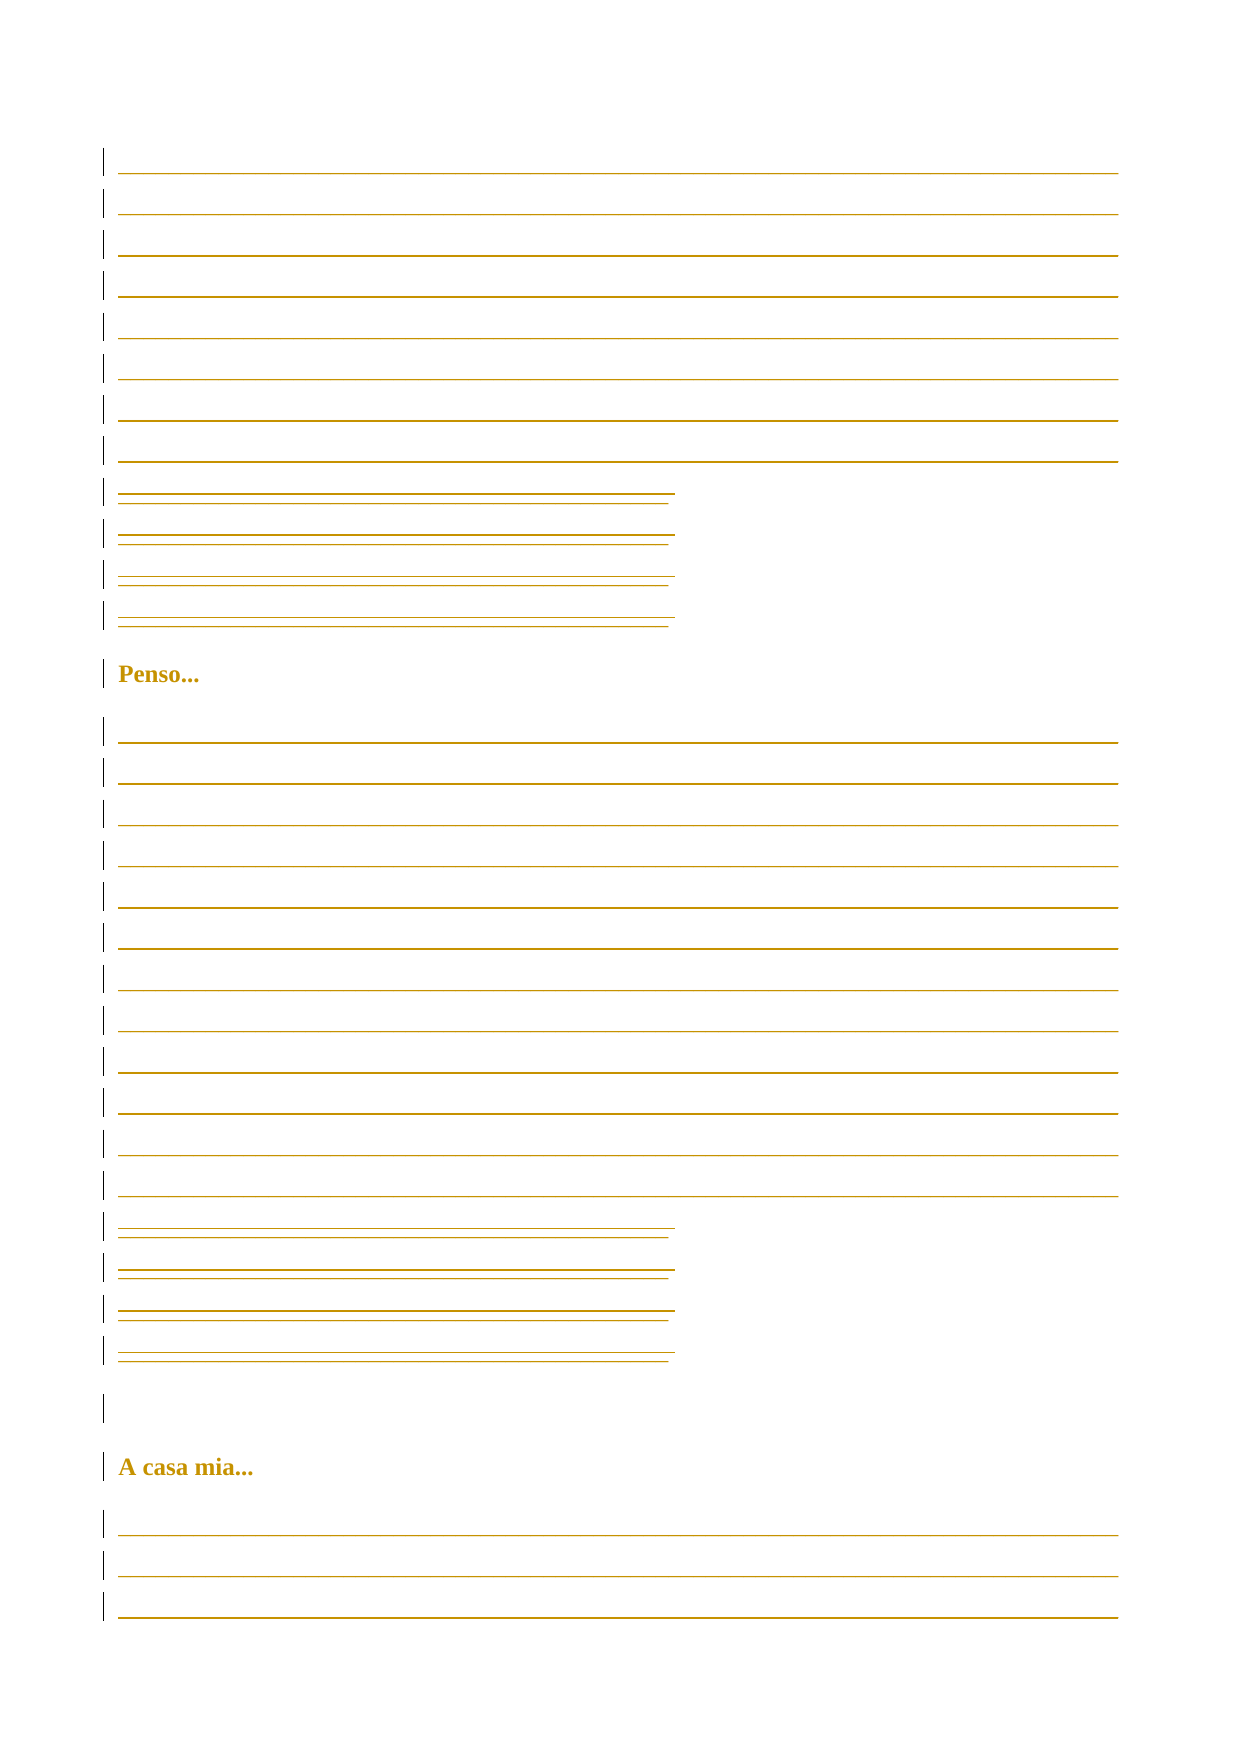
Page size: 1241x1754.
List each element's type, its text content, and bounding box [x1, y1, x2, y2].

subtitle Penso... [118, 659, 1122, 688]
subtitle A casa mia... [118, 1452, 1122, 1481]
